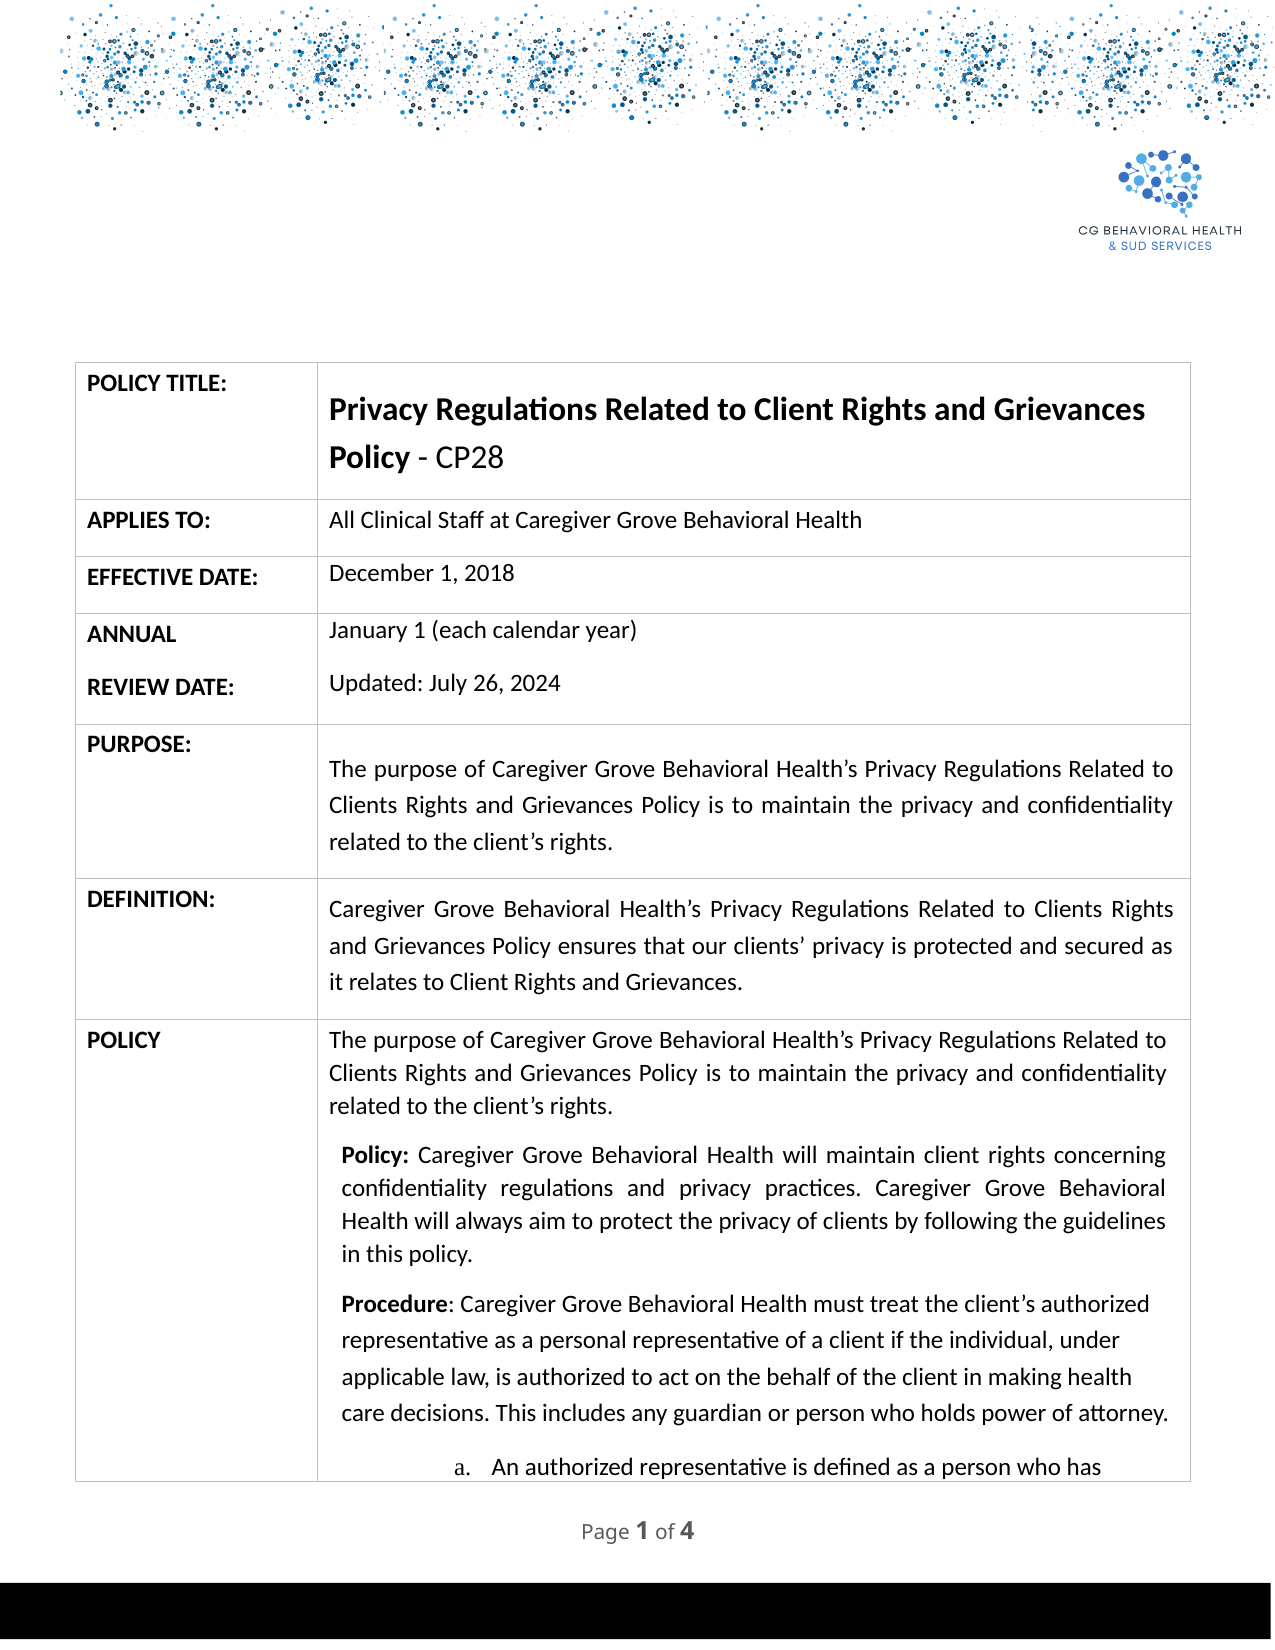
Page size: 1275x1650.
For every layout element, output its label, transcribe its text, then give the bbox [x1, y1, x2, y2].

table_header Privacy Regulations Related to Client Rights and Grievances Policy - CP28 [318, 363, 1190, 499]
table_cell Caregiver Grove Behavioral Health’s Privacy Regulations Related to Clients Rights and Grievances Policy ensures that our clients’ privacy is protected and secured as it relates to Client Rights and Grievances. [318, 879, 1190, 1019]
table_cell January 1 (each calendar year) Updated: July 26, 2024 [318, 614, 1190, 723]
table_cell The purpose of Caregiver Grove Behavioral Health’s Privacy Regulations Related to Clients Rights and Grievances Policy is to maintain the privacy and confidentiality related to the client’s rights. [318, 725, 1190, 878]
table_cell December 1, 2018 [318, 557, 1190, 613]
table_cell PURPOSE: [76, 725, 317, 878]
table_cell POLICY [76, 1020, 317, 1481]
picture [1073, 139, 1275, 260]
table_cell EFFECTIVE DATE: [76, 557, 317, 613]
table_cell APPLIES TO: [76, 500, 317, 556]
table_cell All Clinical Staff at Caregiver Grove Behavioral Health [318, 500, 1190, 556]
table_cell ANNUAL REVIEW DATE: [76, 614, 317, 723]
picture [60, 4, 1275, 135]
table_header POLICY TITLE: [76, 363, 317, 499]
table_cell DEFINITION: [76, 879, 317, 1019]
